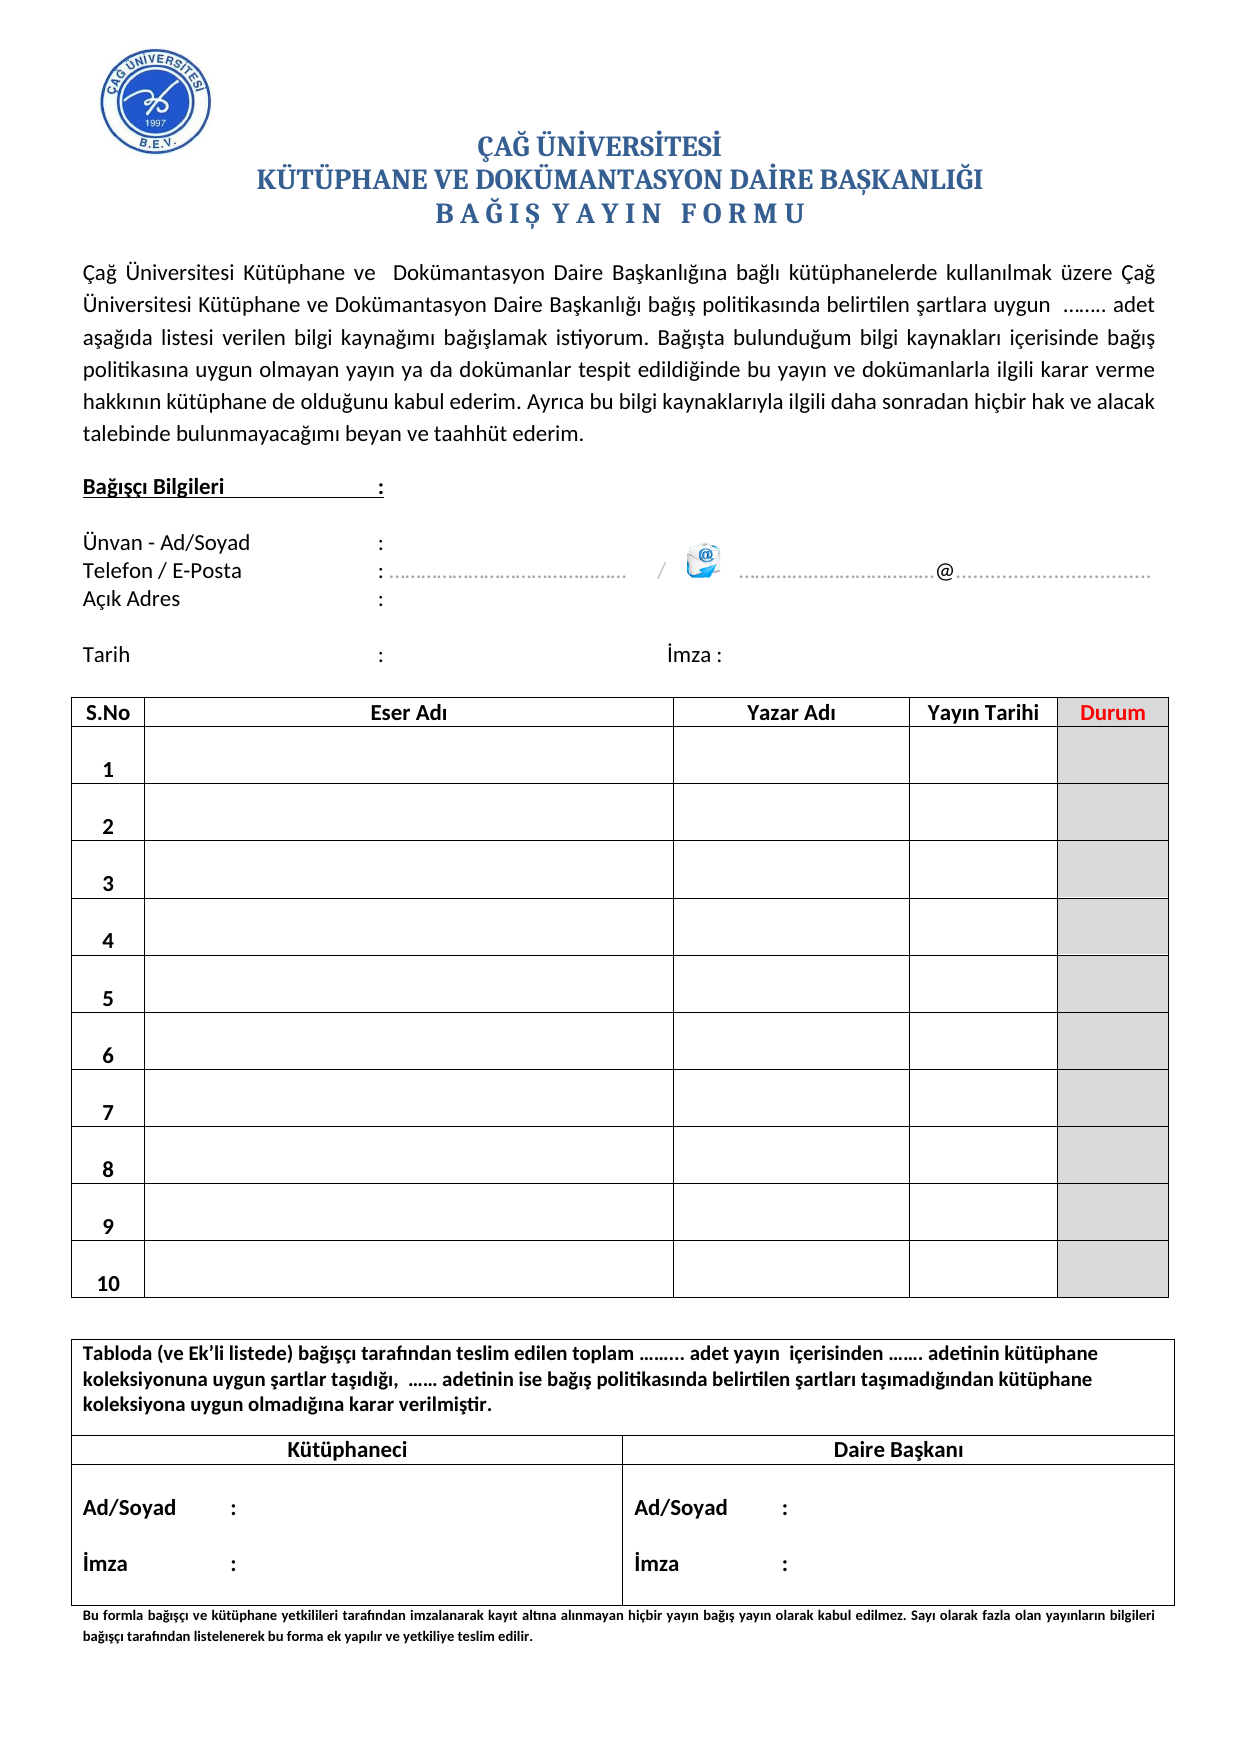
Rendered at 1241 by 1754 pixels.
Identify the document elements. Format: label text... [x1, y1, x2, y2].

table_cell [1058, 956, 1168, 1012]
table_cell 8 [72, 1127, 144, 1183]
table_cell [674, 1127, 909, 1183]
text ÇAĞ ÜNİVERSİTESİ [83, 47, 1157, 163]
table_cell Ad/Soyad : İmza : [623, 1465, 1174, 1605]
table_cell [145, 1184, 673, 1240]
table_cell [674, 841, 909, 897]
text Bu formla bağışçı ve kütüphane yetkilileri tarafından imzalanarak kayıt altına alınmayan hiçbir yayın bağış yayın olarak kabul edilmez. Sayı olarak fazla olan yayınların bilgileri bağışçı tarafından listelenerek bu forma ek yapılır ve yetkiliye teslim edilir. [83, 1606, 1157, 1645]
text Telefon / E-Posta : ……………………………………… / ……….………………………@.................................. [83, 556, 1157, 584]
table_cell [910, 1241, 1057, 1297]
table_cell Ad/Soyad : İmza : [72, 1465, 622, 1605]
text Çağ Üniversitesi Kütüphane ve Dokümantasyon Daire Başkanlığına bağlı kütüphanelerde kullanılmak üzere Çağ Üniversitesi Kütüphane ve Dokümantasyon Daire Başkanlığı bağış politikasında belirtilen şartlara uygun …….. adet aşağıda listesi verilen bilgi kaynağımı bağışlamak istiyorum. Bağışta bulunduğum bilgi kaynakları içerisinde bağış politikasına uygun olmayan yayın ya da dokümanlar tespit edildiğinde bu yayın ve dokümanlarla ilgili karar verme hakkının kütüphane de olduğunu kabul ederim. Ayrıca bu bilgi kaynaklarıyla ilgili daha sonradan hiçbir hak ve alacak talebinde bulunmayacağımı beyan ve taahhüt ederim. [83, 258, 1157, 447]
table_header Durum [1058, 698, 1168, 726]
table_header Tabloda (ve Ek’li listede) bağışçı tarafından teslim edilen toplam ……... adet yayın içerisinden ……. adetinin kütüphane koleksiyonuna uygun şartlar taşıdığı, …… adetinin ise bağış politikasında belirtilen şartları taşımadığından kütüphane koleksiyona uygun olmadığına karar verilmiştir. [72, 1340, 1174, 1434]
table_cell [674, 784, 909, 840]
table_cell [1058, 727, 1168, 783]
table_cell [1058, 1184, 1168, 1240]
table_cell 2 [72, 784, 144, 840]
text Açık Adres : [83, 584, 1157, 612]
table_cell [674, 1013, 909, 1069]
table_cell 3 [72, 841, 144, 897]
table_cell 7 [72, 1070, 144, 1126]
table_cell [674, 1184, 909, 1240]
table_cell [1058, 1070, 1168, 1126]
table_cell [1058, 1127, 1168, 1183]
table_cell [674, 1070, 909, 1126]
table_cell [910, 841, 1057, 897]
table_cell [145, 784, 673, 840]
table_cell [910, 1127, 1057, 1183]
table_cell [910, 1184, 1057, 1240]
table_cell [145, 1070, 673, 1126]
table_cell 4 [72, 899, 144, 954]
table_cell [1058, 784, 1168, 840]
table_cell Kütüphaneci [72, 1436, 622, 1463]
table_cell 9 [72, 1184, 144, 1240]
text Ünvan - Ad/Soyad : [83, 528, 1157, 556]
table_cell [910, 956, 1057, 1012]
table_cell [910, 1070, 1057, 1126]
table_cell [674, 899, 909, 954]
subtitle B A Ğ I Ş Y A Y I N F O R M U [83, 197, 1157, 230]
table_cell [145, 1241, 673, 1297]
table_cell 10 [72, 1241, 144, 1297]
table_cell [145, 1127, 673, 1183]
table_header Eser Adı [145, 698, 673, 726]
table_cell [674, 956, 909, 1012]
table_header Yayın Tarihi [910, 698, 1057, 726]
table_cell [145, 1013, 673, 1069]
picture [685, 541, 720, 577]
table_cell [674, 1241, 909, 1297]
subtitle KÜTÜPHANE VE DOKÜMANTASYON DAİRE BAŞKANLIĞI [83, 163, 1157, 197]
table_cell [910, 899, 1057, 954]
table_cell [145, 899, 673, 954]
table_cell [910, 727, 1057, 783]
table_cell [145, 727, 673, 783]
table_cell 1 [72, 727, 144, 783]
table_header S.No [72, 698, 144, 726]
table_cell Daire Başkanı [623, 1436, 1174, 1463]
table_header Yazar Adı [674, 698, 909, 726]
table_cell [145, 956, 673, 1012]
text Tarih : İmza : [83, 641, 1157, 668]
table_cell [910, 1013, 1057, 1069]
table_cell [145, 841, 673, 897]
table_cell 6 [72, 1013, 144, 1069]
text Bağışçı Bilgileri : [83, 472, 1157, 500]
table_cell [1058, 1013, 1168, 1069]
table_cell [674, 727, 909, 783]
table_cell [1058, 899, 1168, 954]
picture [98, 47, 214, 156]
table_cell [1058, 1241, 1168, 1297]
table_cell 5 [72, 956, 144, 1012]
table_cell [1058, 841, 1168, 897]
table_cell [910, 784, 1057, 840]
